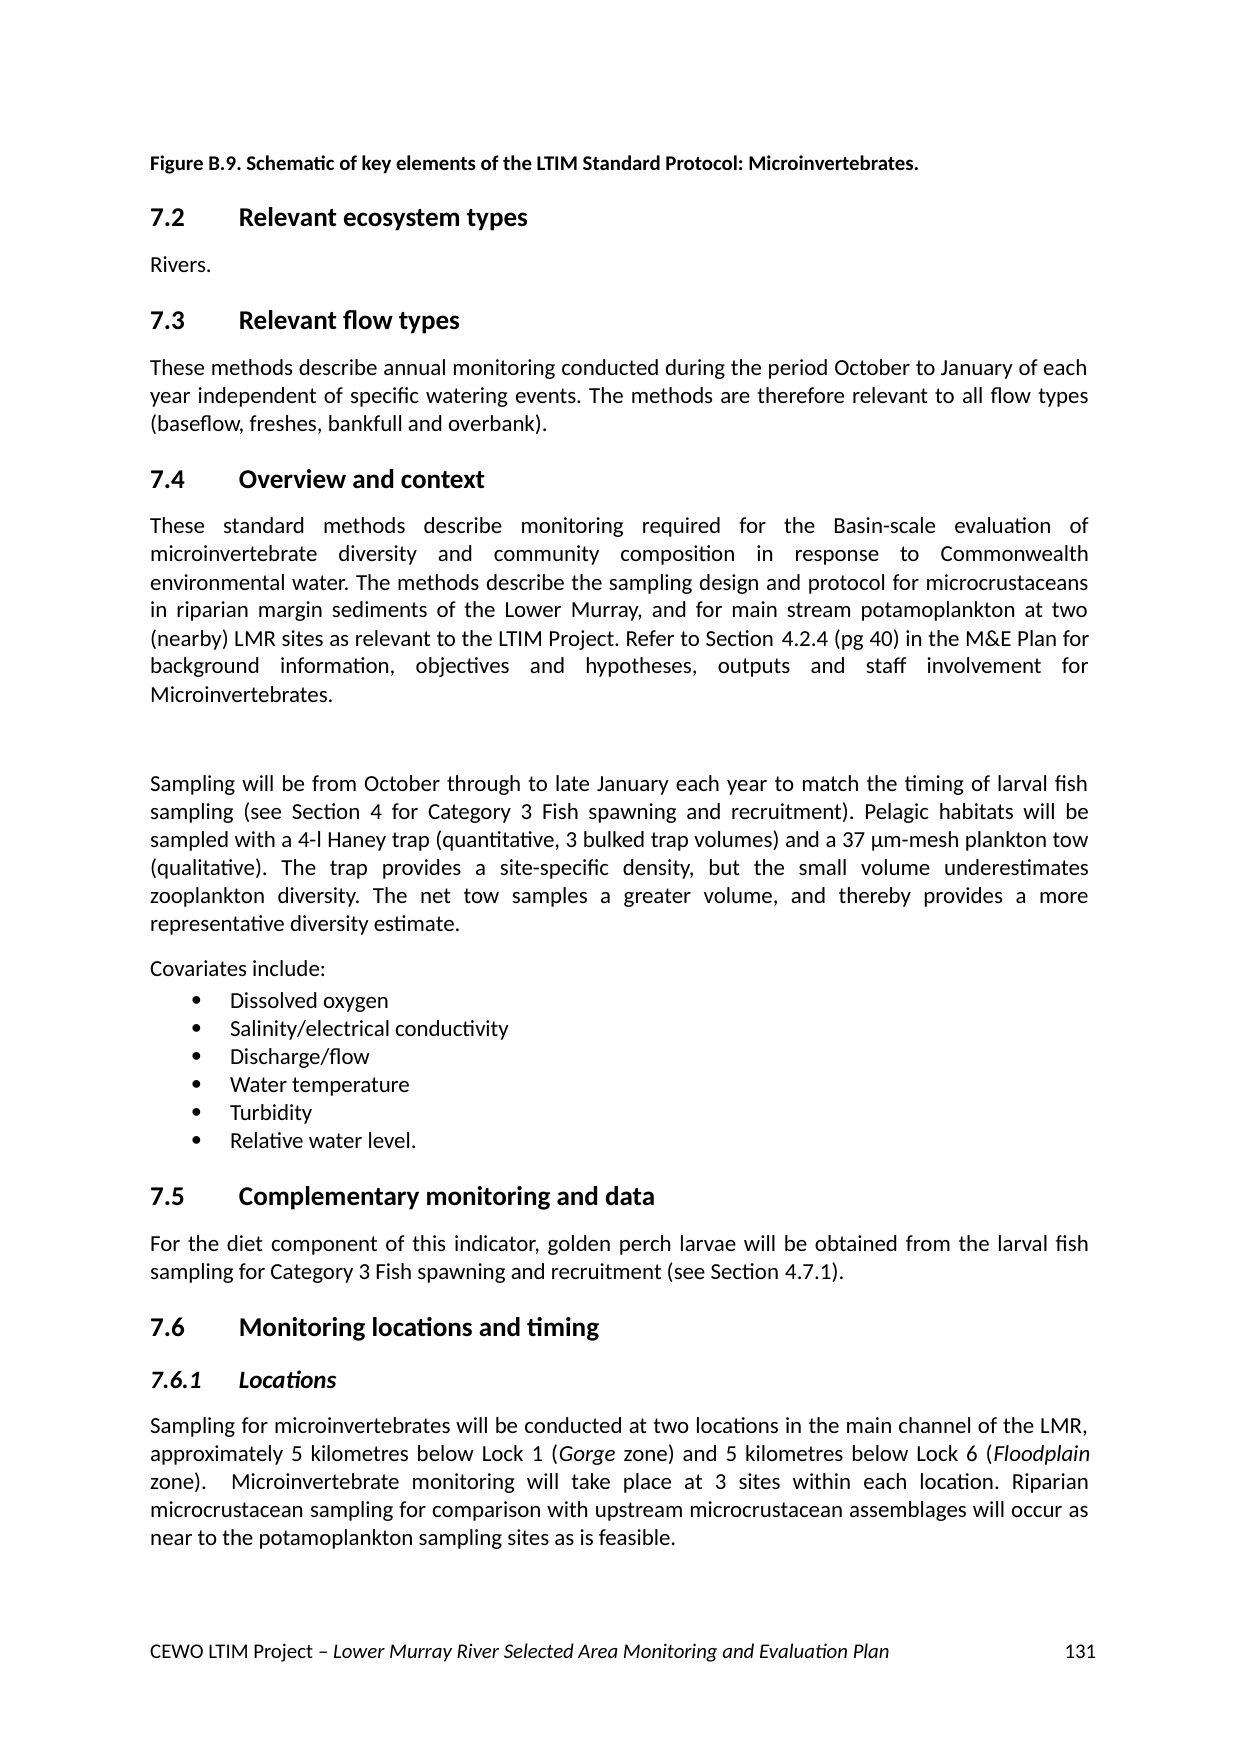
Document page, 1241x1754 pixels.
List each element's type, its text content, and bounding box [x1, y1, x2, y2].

text These methods describe annual monitoring conducted during the period October to January of each year independent of specific watering events. The methods are therefore relevant to all flow types (baseflow, freshes, bankfull and overbank). [150, 353, 1090, 437]
subtitle Complementary monitoring and data [150, 1179, 1090, 1212]
text For the diet component of this indicator, golden perch larvae will be obtained from the larval fish sampling for Category 3 Fish spawning and recruitment (see Section 4.7.1). [150, 1229, 1090, 1285]
text Covariates include: [150, 954, 1090, 982]
text Sampling will be from October through to late January each year to match the timing of larval fish sampling (see Section 4 for Category 3 Fish spawning and recruitment). Pelagic habitats will be sampled with a 4-l Haney trap (quantitative, 3 bulked trap volumes) and a 37 µm-mesh plankton tow (qualitative). The trap provides a site-specific density, but the small volume underestimates zooplankton diversity. The net tow samples a greater volume, and thereby provides a more representative diversity estimate. [150, 769, 1090, 937]
list Water temperature [192, 1070, 1090, 1098]
list Dissolved oxygen [192, 986, 1090, 1014]
text Rivers. [150, 250, 1090, 278]
list Relative water level. [192, 1126, 1090, 1154]
subtitle Locations [150, 1364, 1090, 1394]
subtitle Overview and context [150, 462, 1090, 495]
subtitle Monitoring locations and timing [150, 1310, 1090, 1343]
list Discharge/flow [192, 1042, 1090, 1070]
list Salinity/electrical conductivity [192, 1014, 1090, 1042]
list Turbidity [192, 1098, 1090, 1126]
text These standard methods describe monitoring required for the Basin-scale evaluation of microinvertebrate diversity and community composition in response to Commonwealth environmental water. The methods describe the sampling design and protocol for microcrustaceans in riparian margin sediments of the Lower Murray, and for main stream potamoplankton at two (nearby) LMR sites as relevant to the LTIM Project. Refer to Section 4.2.4 (pg 40) in the M&E Plan for background information, objectives and hypotheses, outputs and staff involvement for Microinvertebrates. [150, 512, 1090, 708]
subtitle Relevant ecosystem types [150, 200, 1090, 233]
text Sampling for microinvertebrates will be conducted at two locations in the main channel of the LMR, approximately 5 kilometres below Lock 1 (Gorge zone) and 5 kilometres below Lock 6 (Floodplain zone). Microinvertebrate monitoring will take place at 3 sites within each location. Riparian microcrustacean sampling for comparison with upstream microcrustacean assemblages will occur as near to the potamoplankton sampling sites as is feasible. [150, 1411, 1090, 1551]
subtitle Relevant flow types [150, 303, 1090, 336]
